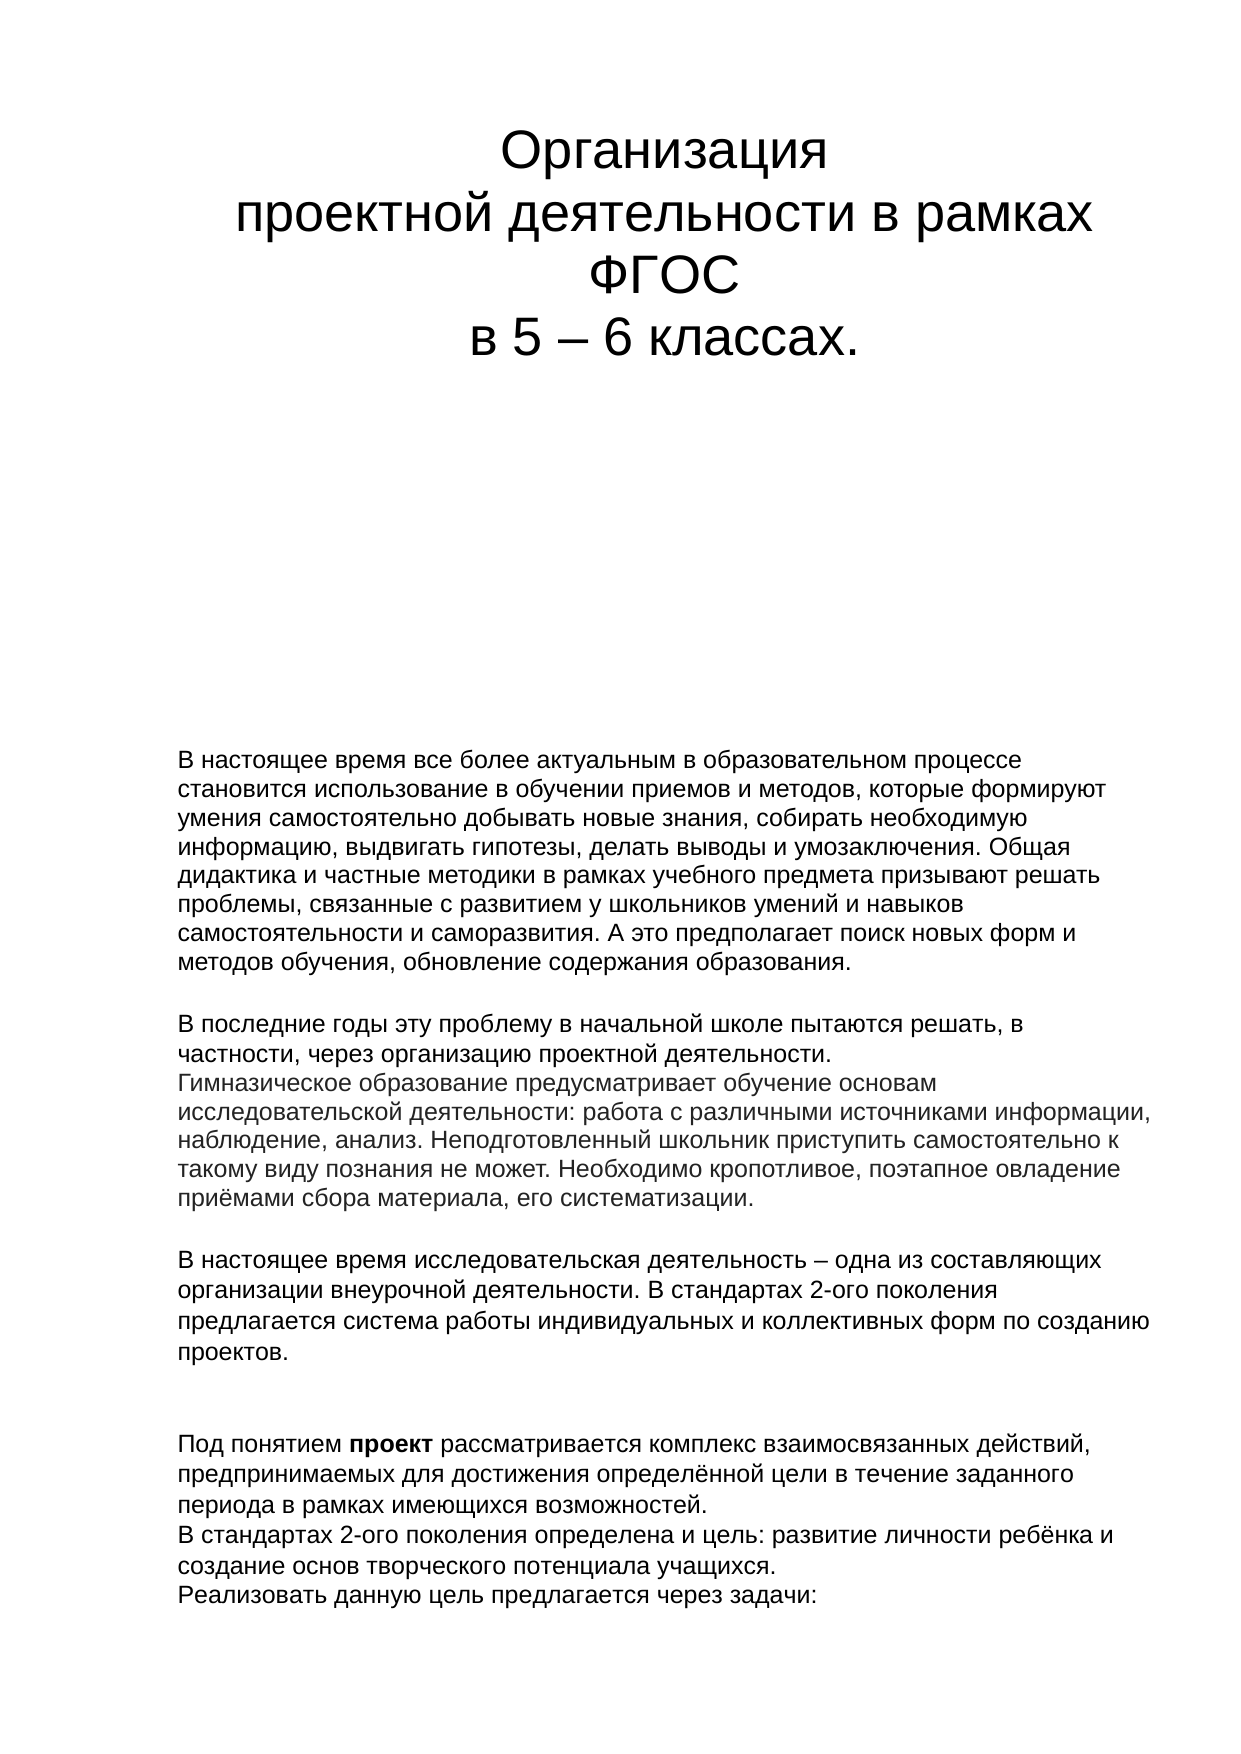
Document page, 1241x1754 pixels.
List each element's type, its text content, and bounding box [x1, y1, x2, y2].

text в 5 – 6 классах. [177, 305, 1152, 367]
text проектной деятельности в рамках ФГОС [177, 180, 1152, 305]
text Организация [177, 118, 1152, 180]
text Реализовать данную цель предлагается через задачи: [177, 1580, 1152, 1608]
text В последние годы эту проблему в начальной школе пытаются решать, в частности, через организацию проектной деятельности. [177, 1007, 1152, 1068]
text В настоящее время все более актуальным в образовательном процессе становится использование в обучении приемов и методов, которые формируют умения самостоятельно добывать новые знания, собирать необходимую информацию, выдвигать гипотезы, делать выводы и умозаключения. Общая дидактика и частные методики в рамках учебного предмета призывают решать проблемы, связанные с развитием у школьников умений и навыков самостоятельности и саморазвития. А это предполагает поиск новых форм и методов обучения, обновление содержания образования. [177, 745, 1152, 975]
text В настоящее время исследовательская деятельность – одна из составляющих организации внеурочной деятельности. В стандартах 2-ого поколения предлагается система работы индивидуальных и коллективных форм по созданию проектов. [177, 1243, 1152, 1365]
text В стандартах 2-ого поколения определена и цель: развитие личности ребёнка и создание основ творческого потенциала учащихся. [177, 1518, 1152, 1580]
text Под понятием проект рассматривается комплекс взаимосвязанных действий, предпринимаемых для достижения определённой цели в течение заданного периода в рамках имеющихся возможностей. [177, 1427, 1152, 1518]
text Гимназическое образование предусматривает обучение основам исследовательской деятельности: работа с различными источниками информации, наблюдение, анализ. Неподготовленный школьник приступить самостоятельно к такому виду познания не может. Необходимо кропотливое, поэтапное овладение приёмами сбора материала, его систематизации. [177, 1068, 1152, 1212]
